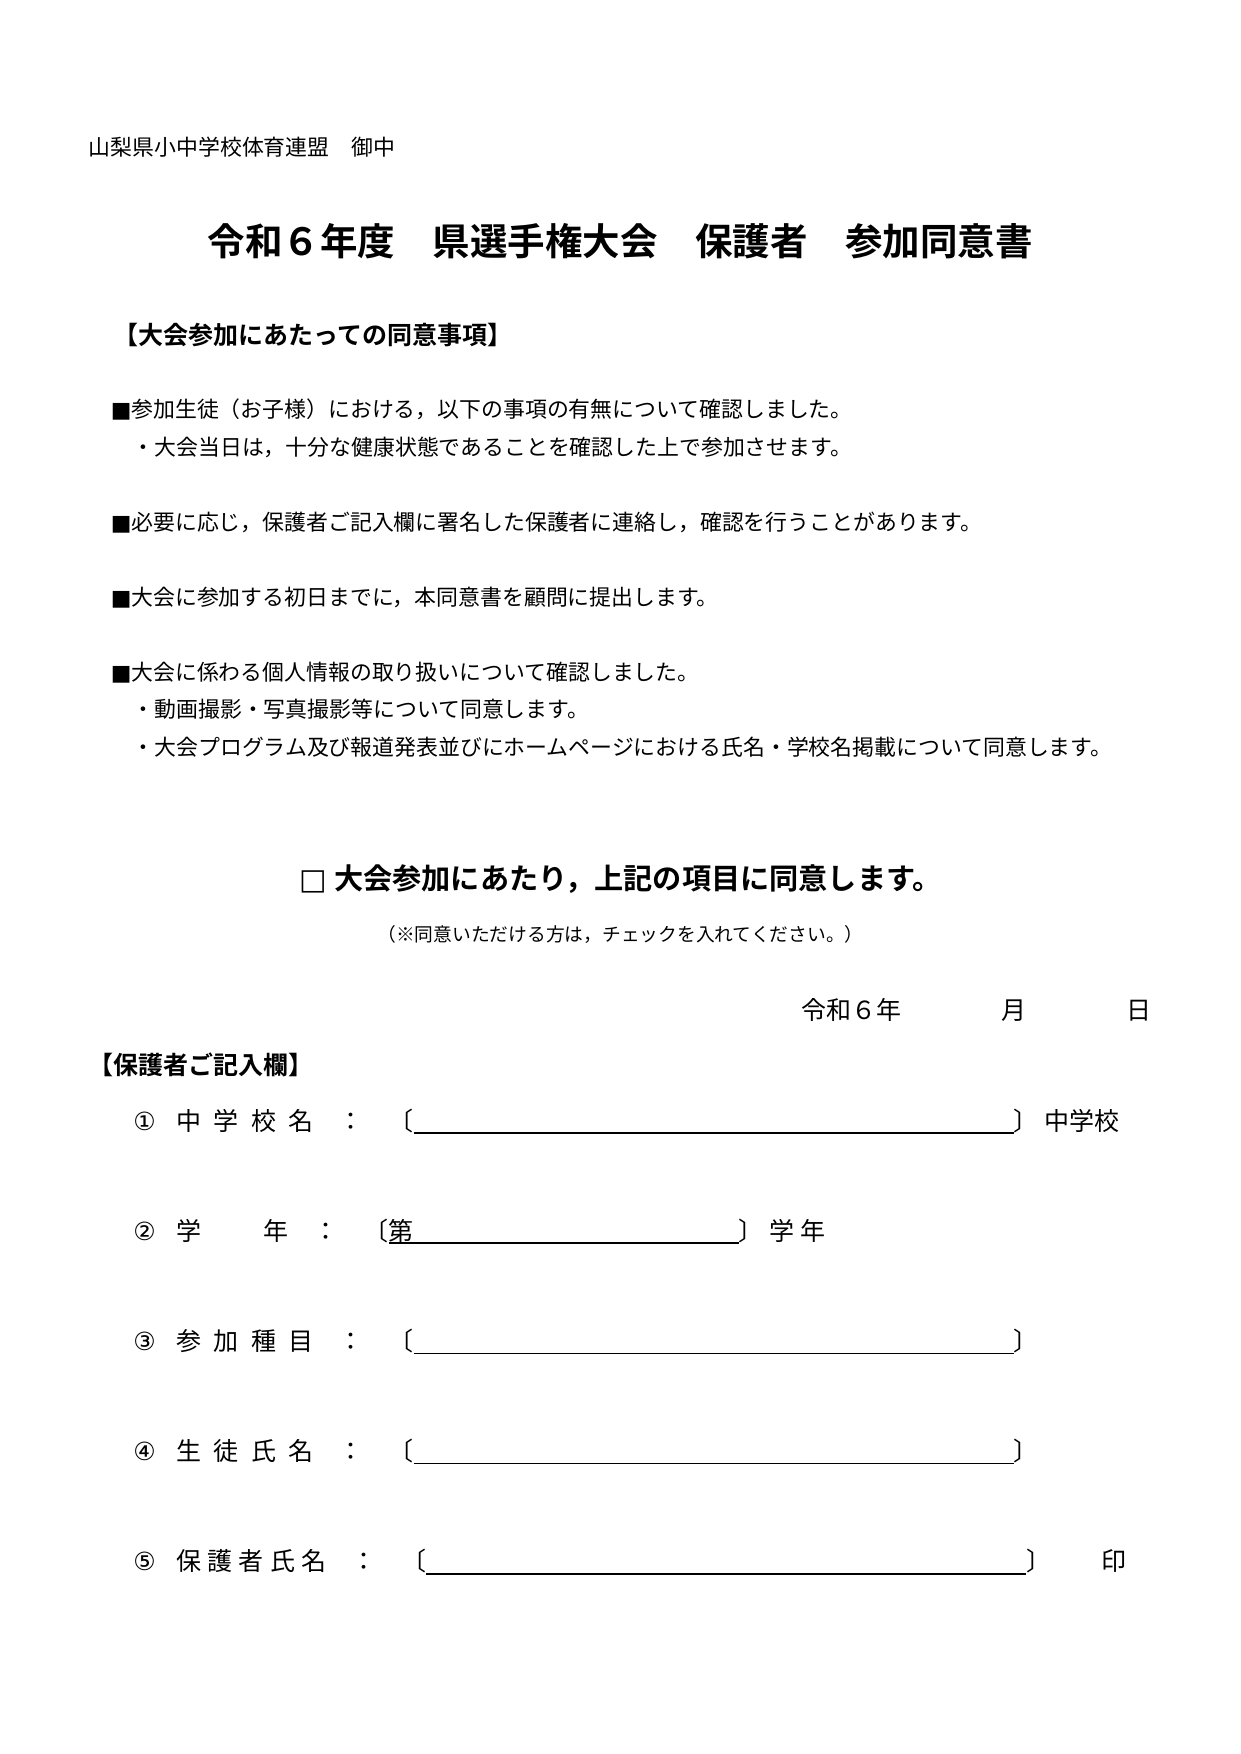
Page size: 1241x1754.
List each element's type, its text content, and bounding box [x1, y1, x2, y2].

list 中学校名 ： 〔 〕 中学校 [126, 1101, 1152, 1138]
text ・動画撮影・写真撮影等について同意します。 [89, 689, 1152, 727]
list 学年 ： 〔第 〕 学 年 [126, 1211, 1152, 1248]
text ・大会当日は，十分な健康状態であることを確認した上で参加させます。 [89, 427, 1152, 464]
list 保護者氏名 ： 〔 〕 印 [126, 1541, 1152, 1579]
text 【保護者ご記入欄】 [89, 1045, 1152, 1083]
text ■参加生徒（お子様）における，以下の事項の有無について確認しました。 [89, 389, 1152, 427]
text 山梨県小中学校体育連盟 御中 [89, 127, 1152, 164]
text 令和６年 月 日 [89, 989, 1152, 1027]
text 【大会参加にあたっての同意事項】 [89, 314, 1152, 352]
text ■大会に係わる個人情報の取り扱いについて確認しました。 [89, 652, 1152, 689]
text 令和６年度 県選手権大会 保護者 参加同意書 [89, 202, 1152, 277]
text ■必要に応じ，保護者ご記入欄に署名した保護者に連絡し，確認を行うことがあります。 [89, 502, 1152, 539]
text ・大会プログラム及び報道発表並びにホームページにおける氏名・学校名掲載について同意します。 [111, 727, 1152, 764]
list 参加種目 ： 〔 〕 [126, 1321, 1152, 1358]
text □ 大会参加にあたり，上記の項目に同意します。 [89, 839, 1152, 914]
list 生徒氏名 ： 〔 〕 [126, 1431, 1152, 1468]
text （※同意いただける方は，チェックを入れてください。） [89, 914, 1152, 952]
text ■大会に参加する初日までに，本同意書を顧問に提出します。 [89, 577, 1152, 614]
